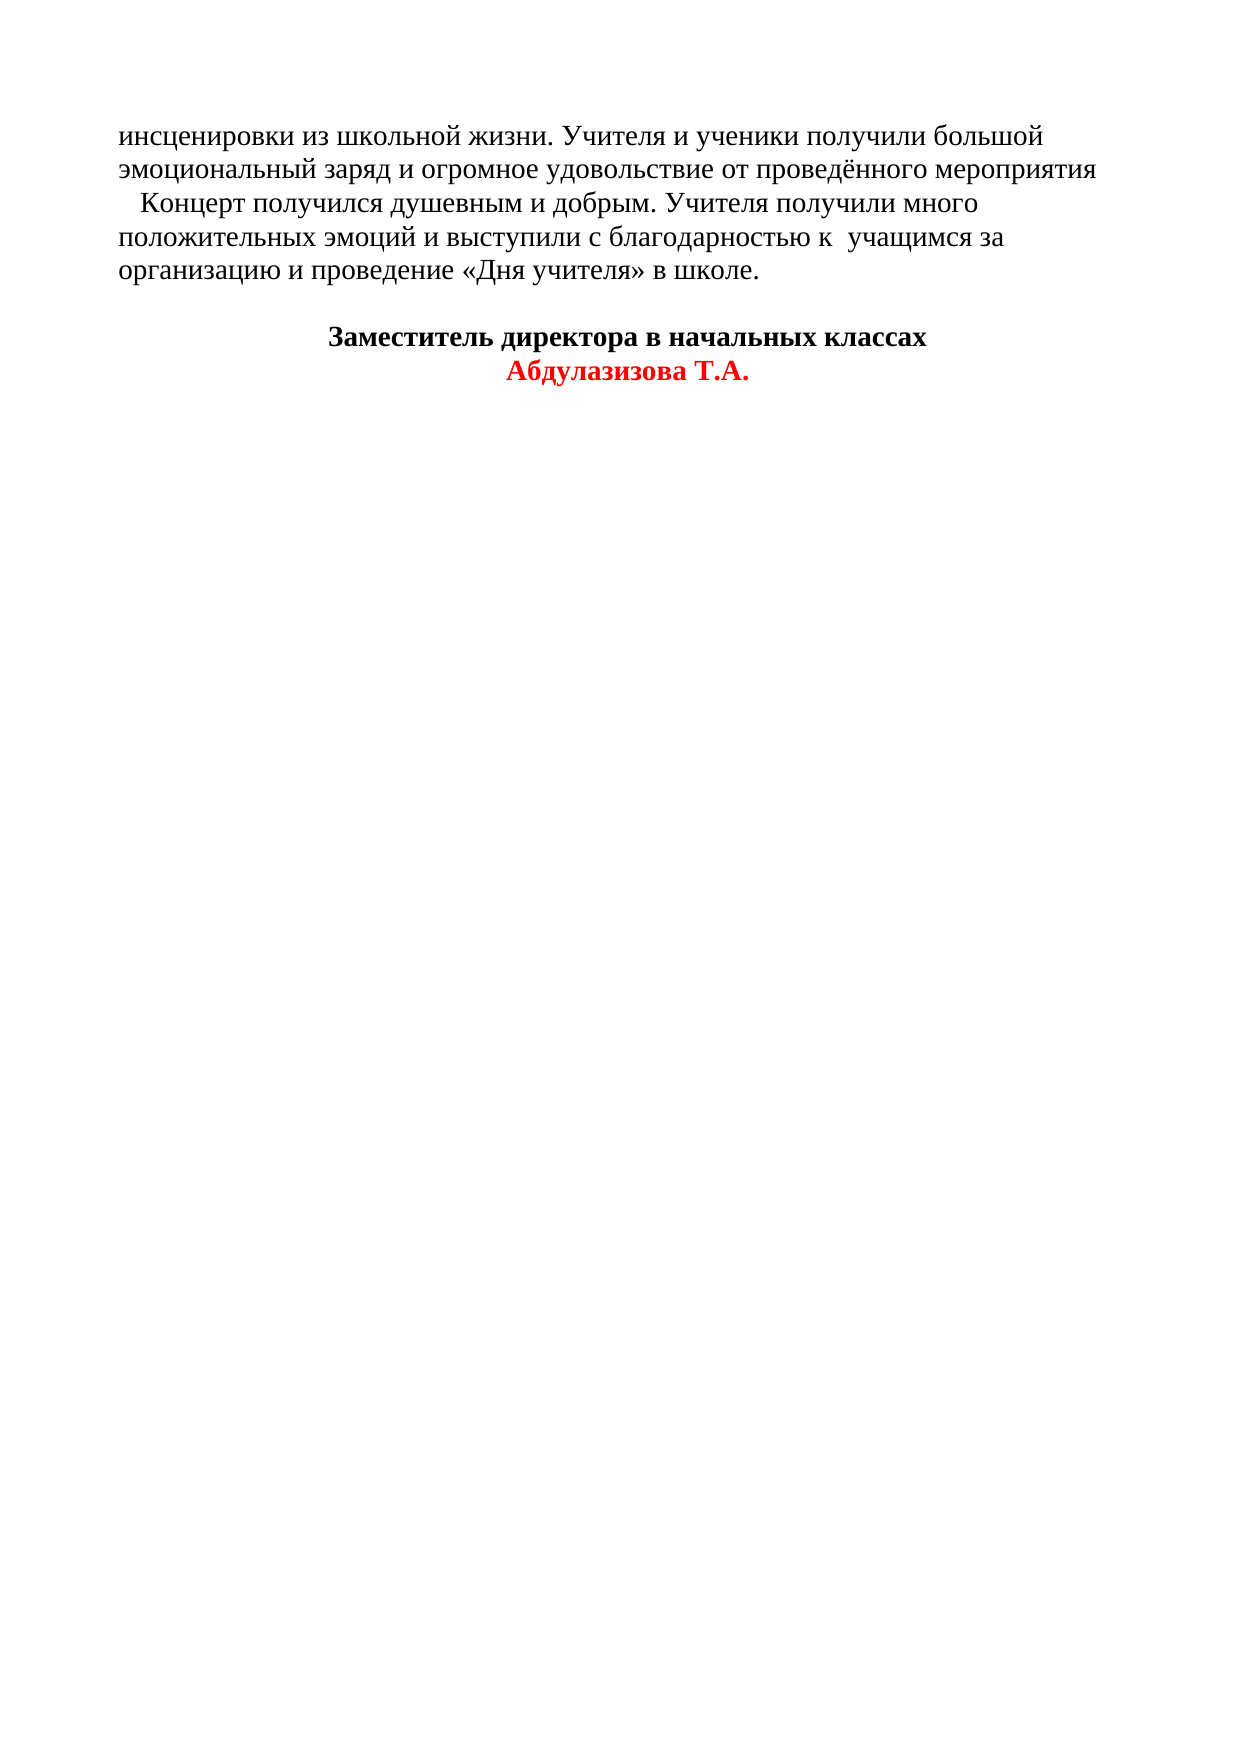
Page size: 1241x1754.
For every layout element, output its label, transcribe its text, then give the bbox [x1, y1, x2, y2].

text Абдулазизова Т.А. [118, 353, 1137, 386]
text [103, 118, 1137, 185]
text Концерт получился душевным и добрым. Учителя получили много положительных эмоций и выступили с благодарностью к учащимся за организацию и проведение «Дня учителя» в школе. [118, 185, 1137, 286]
text Заместитель директора в начальных классах [118, 319, 1137, 353]
